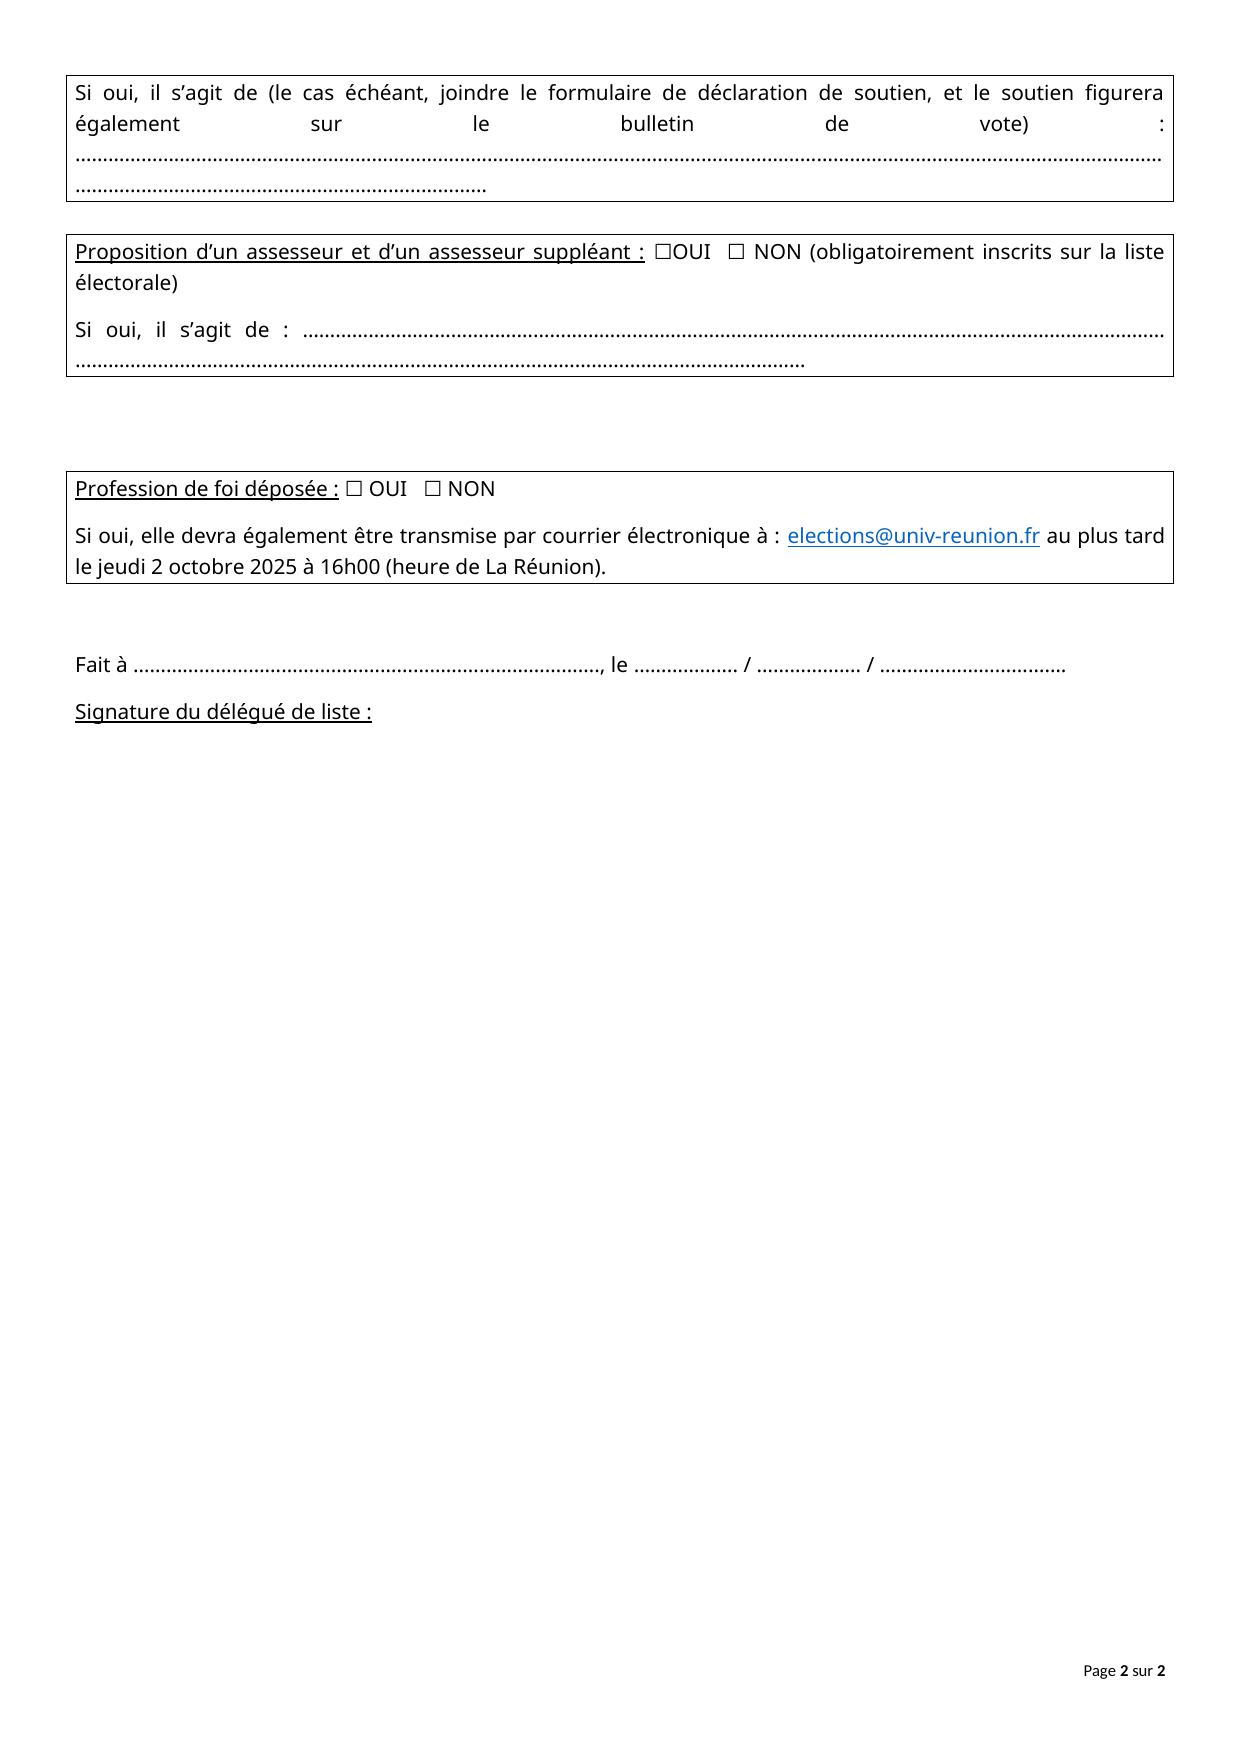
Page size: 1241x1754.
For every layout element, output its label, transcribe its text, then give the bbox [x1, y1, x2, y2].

text Si oui, il s’agit de (le cas échéant, joindre le formulaire de déclaration de soutien, et le soutien figurera également sur le bulletin de vote) : ………………………………………………………………………………………………………………………………………………………………………………………………………………………………………………… [67, 76, 1173, 201]
text Signature du délégué de liste : [75, 697, 1165, 726]
text Si oui, il s’agit de : ……………………………………………………………………………………………………………….………………………...…………….……………………………………………………………………………………………………… [67, 312, 1173, 376]
text Si oui, elle devra également être transmise par courrier électronique à : elections@univ-reunion.fr au plus tard le jeudi 2 octobre 2025 à 16h00 (heure de La Réunion). [67, 518, 1173, 583]
text Proposition d’un assesseur et d’un assesseur suppléant : OUI NON (obligatoirement inscrits sur la liste électorale) [67, 235, 1173, 296]
text Fait à …………………………………………………………………………., le ………………. / ………………. / ……………………………. [75, 650, 1165, 678]
text Profession de foi déposée : OUI NON [67, 472, 1173, 503]
